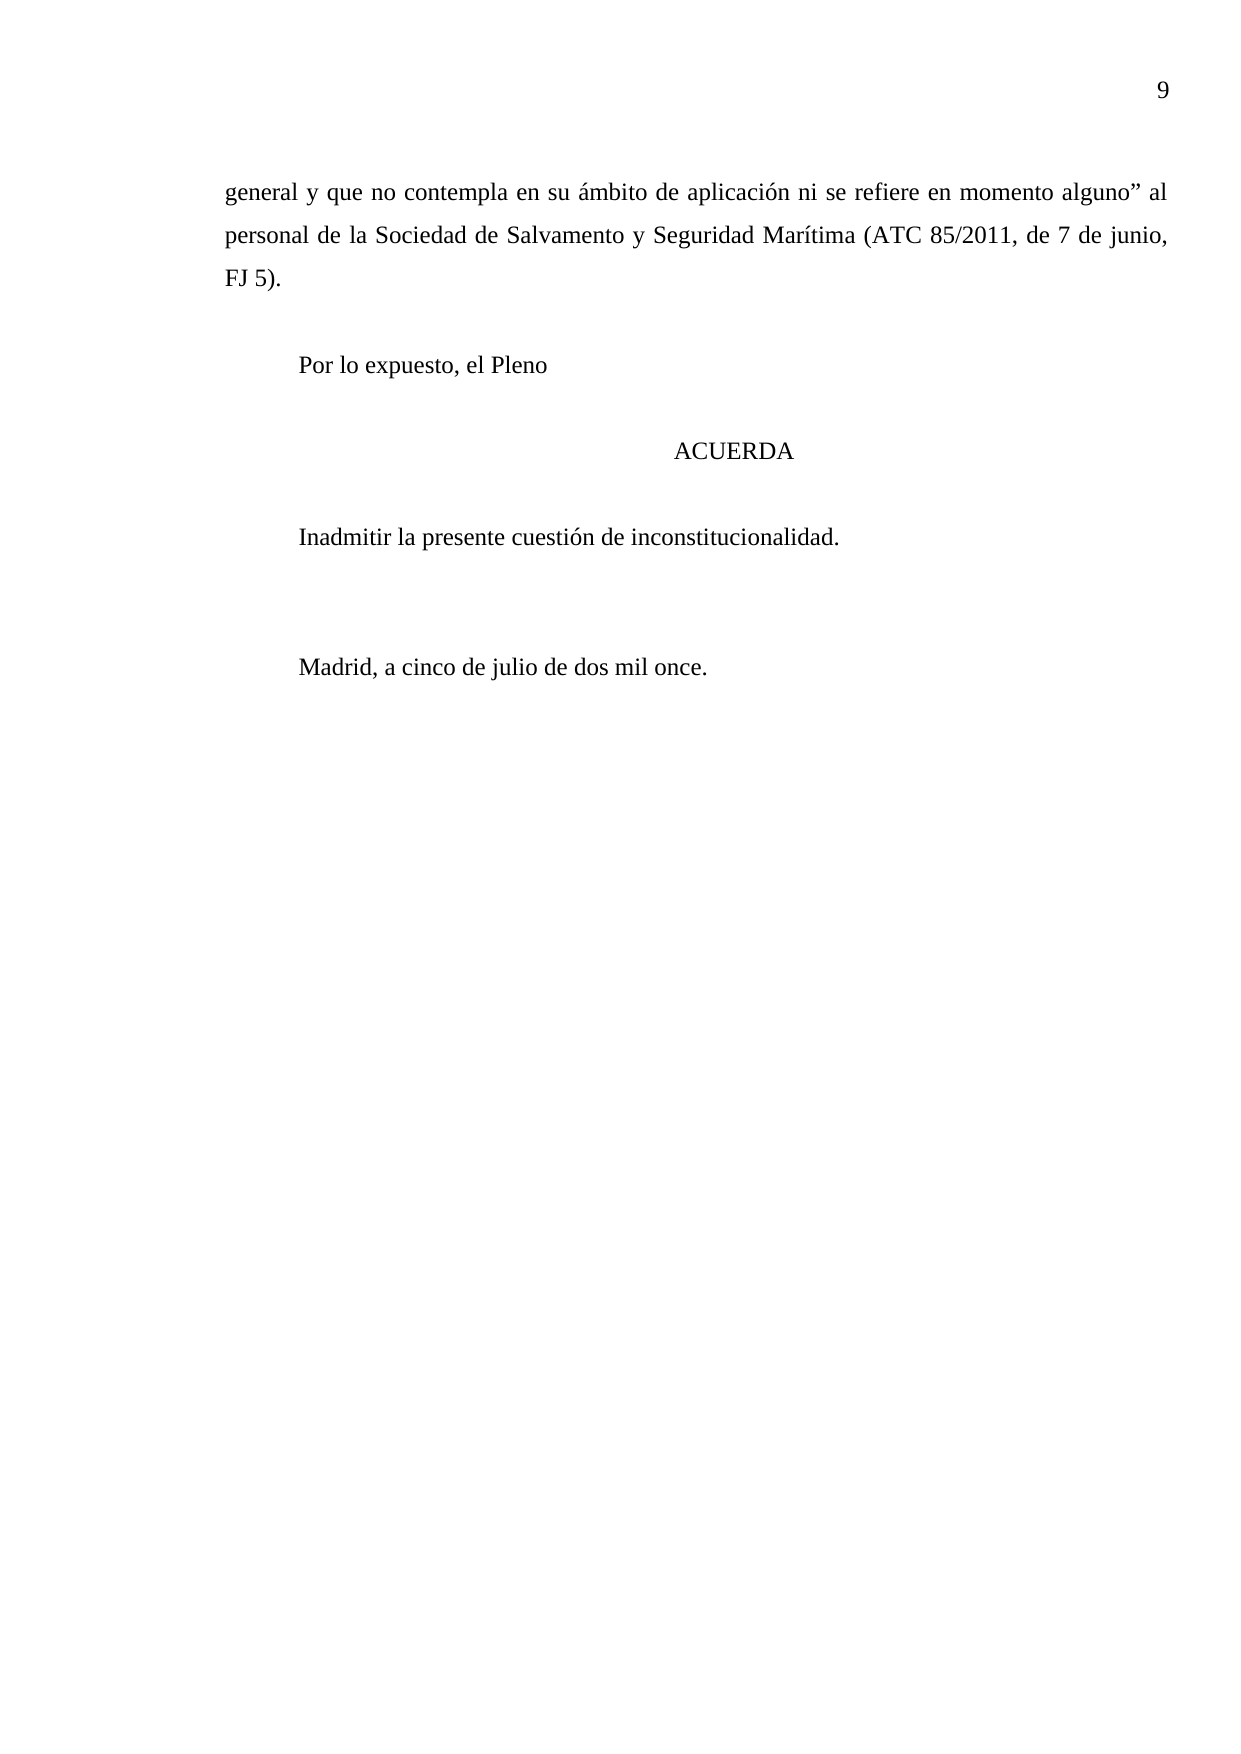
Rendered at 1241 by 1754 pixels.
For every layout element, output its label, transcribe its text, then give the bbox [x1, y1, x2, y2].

text Por lo expuesto, el Pleno [224, 350, 1169, 378]
text Inadmitir la presente cuestión de inconstitucionalidad. [224, 522, 1169, 551]
text Madrid, a cinco de julio de dos mil once. [224, 652, 1169, 680]
text ACUERDA [224, 436, 1169, 465]
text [224, 177, 1169, 292]
